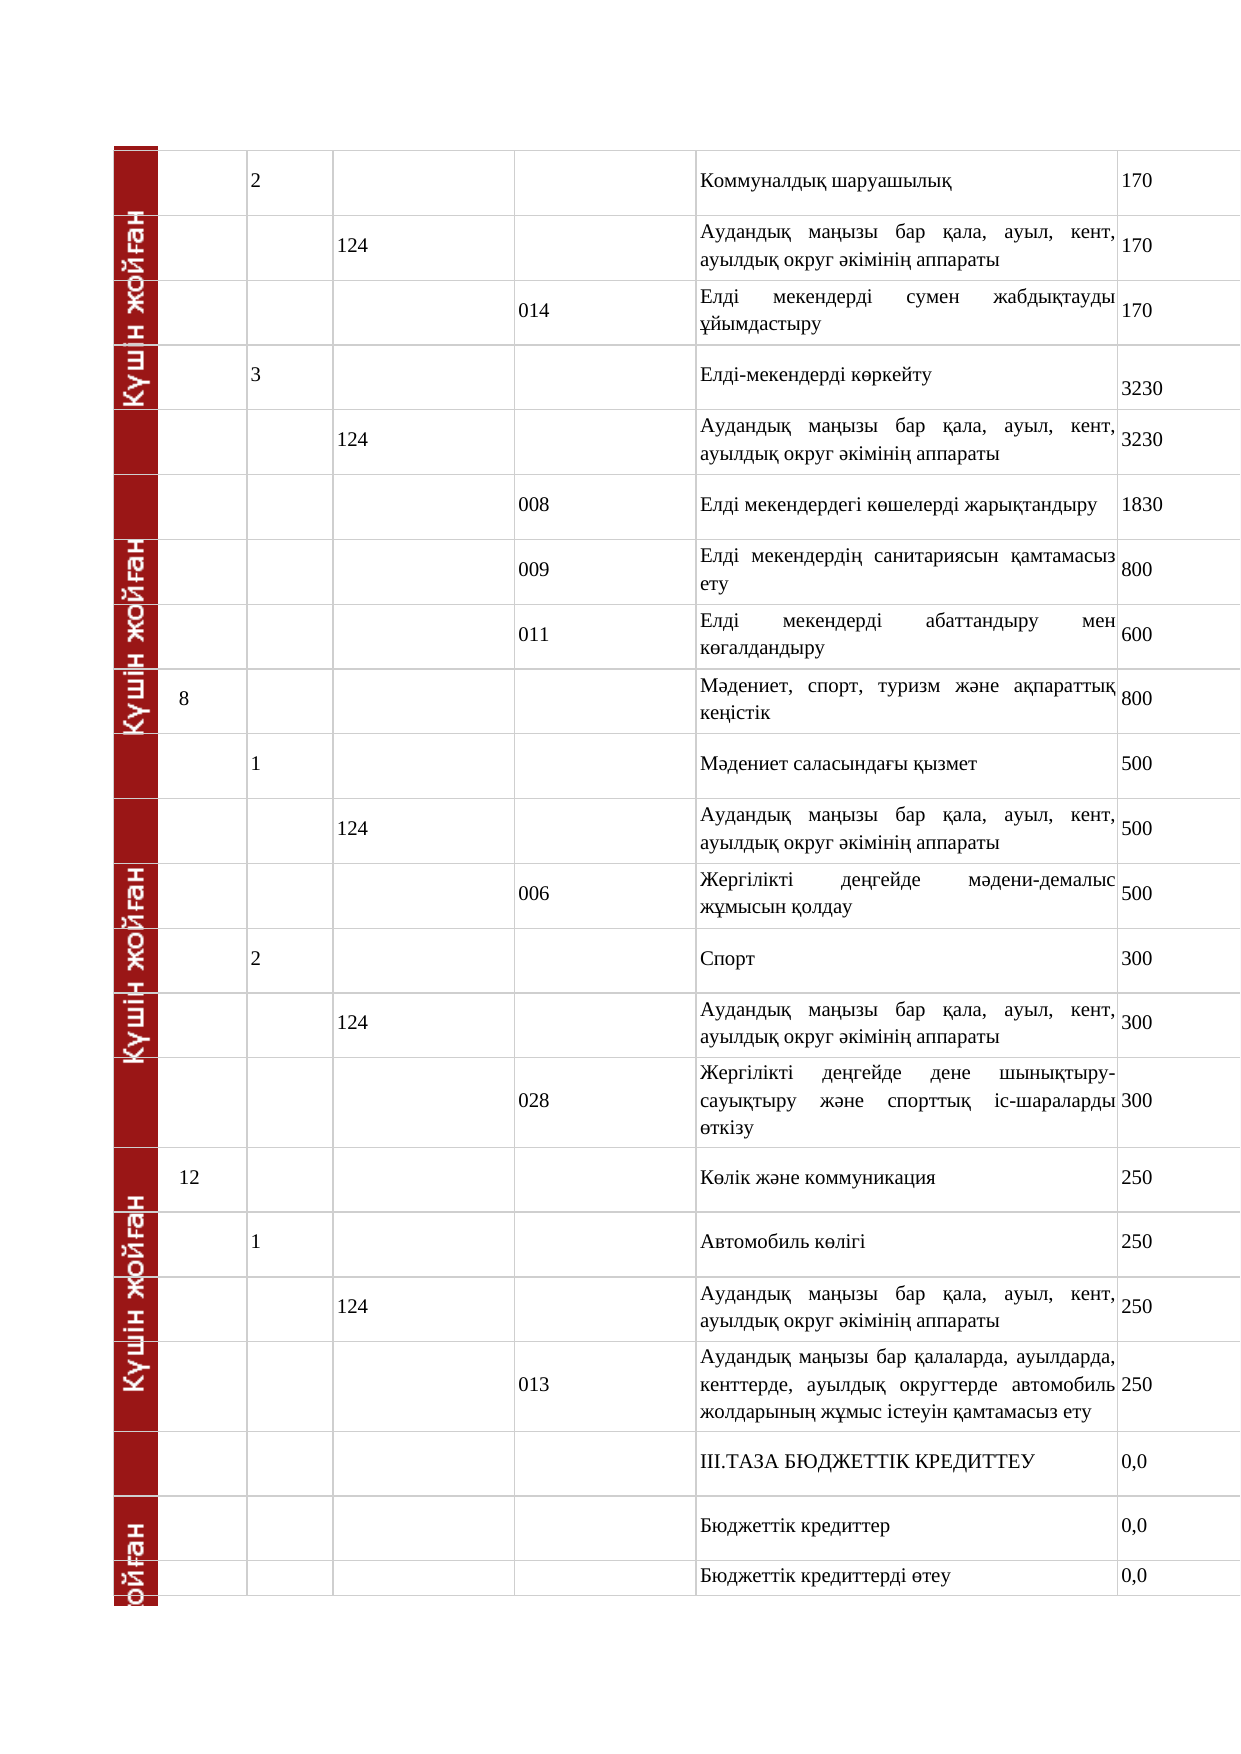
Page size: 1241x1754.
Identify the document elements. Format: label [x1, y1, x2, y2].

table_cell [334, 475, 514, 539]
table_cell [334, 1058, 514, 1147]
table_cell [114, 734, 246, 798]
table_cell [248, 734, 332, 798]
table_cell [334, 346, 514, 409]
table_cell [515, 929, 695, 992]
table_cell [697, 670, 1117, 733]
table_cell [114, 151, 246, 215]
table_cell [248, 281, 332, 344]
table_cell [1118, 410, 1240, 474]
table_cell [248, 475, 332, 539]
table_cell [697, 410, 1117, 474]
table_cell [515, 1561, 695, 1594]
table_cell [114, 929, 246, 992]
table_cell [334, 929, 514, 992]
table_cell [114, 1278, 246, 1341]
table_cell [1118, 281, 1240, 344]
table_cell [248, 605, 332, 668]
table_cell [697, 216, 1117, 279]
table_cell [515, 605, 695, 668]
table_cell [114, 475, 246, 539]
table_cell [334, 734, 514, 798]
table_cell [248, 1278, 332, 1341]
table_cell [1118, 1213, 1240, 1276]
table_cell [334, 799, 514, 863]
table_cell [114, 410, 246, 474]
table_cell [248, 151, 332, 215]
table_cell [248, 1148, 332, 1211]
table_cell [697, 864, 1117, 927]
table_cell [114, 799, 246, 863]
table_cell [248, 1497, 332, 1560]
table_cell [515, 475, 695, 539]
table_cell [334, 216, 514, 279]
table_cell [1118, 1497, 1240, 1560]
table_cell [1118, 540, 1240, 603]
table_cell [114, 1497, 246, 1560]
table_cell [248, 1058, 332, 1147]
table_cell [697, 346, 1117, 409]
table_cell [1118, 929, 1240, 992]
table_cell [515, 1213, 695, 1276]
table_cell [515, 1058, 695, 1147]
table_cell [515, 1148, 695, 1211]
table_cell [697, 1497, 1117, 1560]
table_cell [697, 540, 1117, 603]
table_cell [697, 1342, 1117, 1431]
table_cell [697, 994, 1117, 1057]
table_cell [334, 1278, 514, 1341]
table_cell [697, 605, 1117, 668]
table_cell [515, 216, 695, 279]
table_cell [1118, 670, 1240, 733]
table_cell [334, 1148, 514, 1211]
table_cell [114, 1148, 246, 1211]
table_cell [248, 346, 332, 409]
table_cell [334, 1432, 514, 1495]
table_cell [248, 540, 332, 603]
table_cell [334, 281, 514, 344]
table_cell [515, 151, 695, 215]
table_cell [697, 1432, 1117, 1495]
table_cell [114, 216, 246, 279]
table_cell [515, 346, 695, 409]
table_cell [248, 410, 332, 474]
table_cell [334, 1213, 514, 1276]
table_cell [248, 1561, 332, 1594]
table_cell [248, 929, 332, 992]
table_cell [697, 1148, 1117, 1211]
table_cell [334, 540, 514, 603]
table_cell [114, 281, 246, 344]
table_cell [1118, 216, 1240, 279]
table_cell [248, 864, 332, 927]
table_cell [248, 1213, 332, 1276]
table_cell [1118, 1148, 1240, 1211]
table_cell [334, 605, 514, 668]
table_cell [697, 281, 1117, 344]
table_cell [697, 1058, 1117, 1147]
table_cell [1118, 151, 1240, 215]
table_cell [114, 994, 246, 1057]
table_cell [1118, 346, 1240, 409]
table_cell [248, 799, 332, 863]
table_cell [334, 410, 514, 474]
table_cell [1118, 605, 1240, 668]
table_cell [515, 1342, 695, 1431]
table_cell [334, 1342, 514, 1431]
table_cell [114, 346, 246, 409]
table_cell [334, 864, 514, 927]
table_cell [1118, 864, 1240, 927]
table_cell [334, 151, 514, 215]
picture [114, 1596, 158, 1606]
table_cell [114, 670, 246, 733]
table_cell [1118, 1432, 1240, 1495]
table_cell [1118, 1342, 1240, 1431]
picture [114, 146, 158, 150]
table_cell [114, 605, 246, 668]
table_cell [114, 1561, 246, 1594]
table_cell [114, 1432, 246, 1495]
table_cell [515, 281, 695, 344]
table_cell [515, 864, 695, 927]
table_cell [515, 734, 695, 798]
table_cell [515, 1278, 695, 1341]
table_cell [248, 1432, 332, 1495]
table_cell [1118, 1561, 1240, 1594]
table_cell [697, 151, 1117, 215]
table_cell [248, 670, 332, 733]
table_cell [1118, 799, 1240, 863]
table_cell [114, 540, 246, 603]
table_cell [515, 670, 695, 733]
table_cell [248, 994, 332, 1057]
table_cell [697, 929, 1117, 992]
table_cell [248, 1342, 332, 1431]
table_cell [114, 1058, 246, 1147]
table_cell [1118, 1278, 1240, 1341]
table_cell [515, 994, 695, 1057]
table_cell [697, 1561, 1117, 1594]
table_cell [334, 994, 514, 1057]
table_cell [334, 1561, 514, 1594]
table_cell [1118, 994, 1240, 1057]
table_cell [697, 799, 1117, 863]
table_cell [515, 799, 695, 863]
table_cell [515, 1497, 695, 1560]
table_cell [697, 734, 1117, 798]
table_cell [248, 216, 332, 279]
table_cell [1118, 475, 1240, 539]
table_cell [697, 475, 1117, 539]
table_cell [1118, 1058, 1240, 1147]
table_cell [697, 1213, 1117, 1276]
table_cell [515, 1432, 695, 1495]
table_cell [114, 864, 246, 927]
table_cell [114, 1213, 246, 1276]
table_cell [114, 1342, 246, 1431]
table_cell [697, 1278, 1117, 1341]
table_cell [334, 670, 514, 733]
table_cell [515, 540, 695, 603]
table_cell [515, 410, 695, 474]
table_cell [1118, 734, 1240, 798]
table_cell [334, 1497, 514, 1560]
